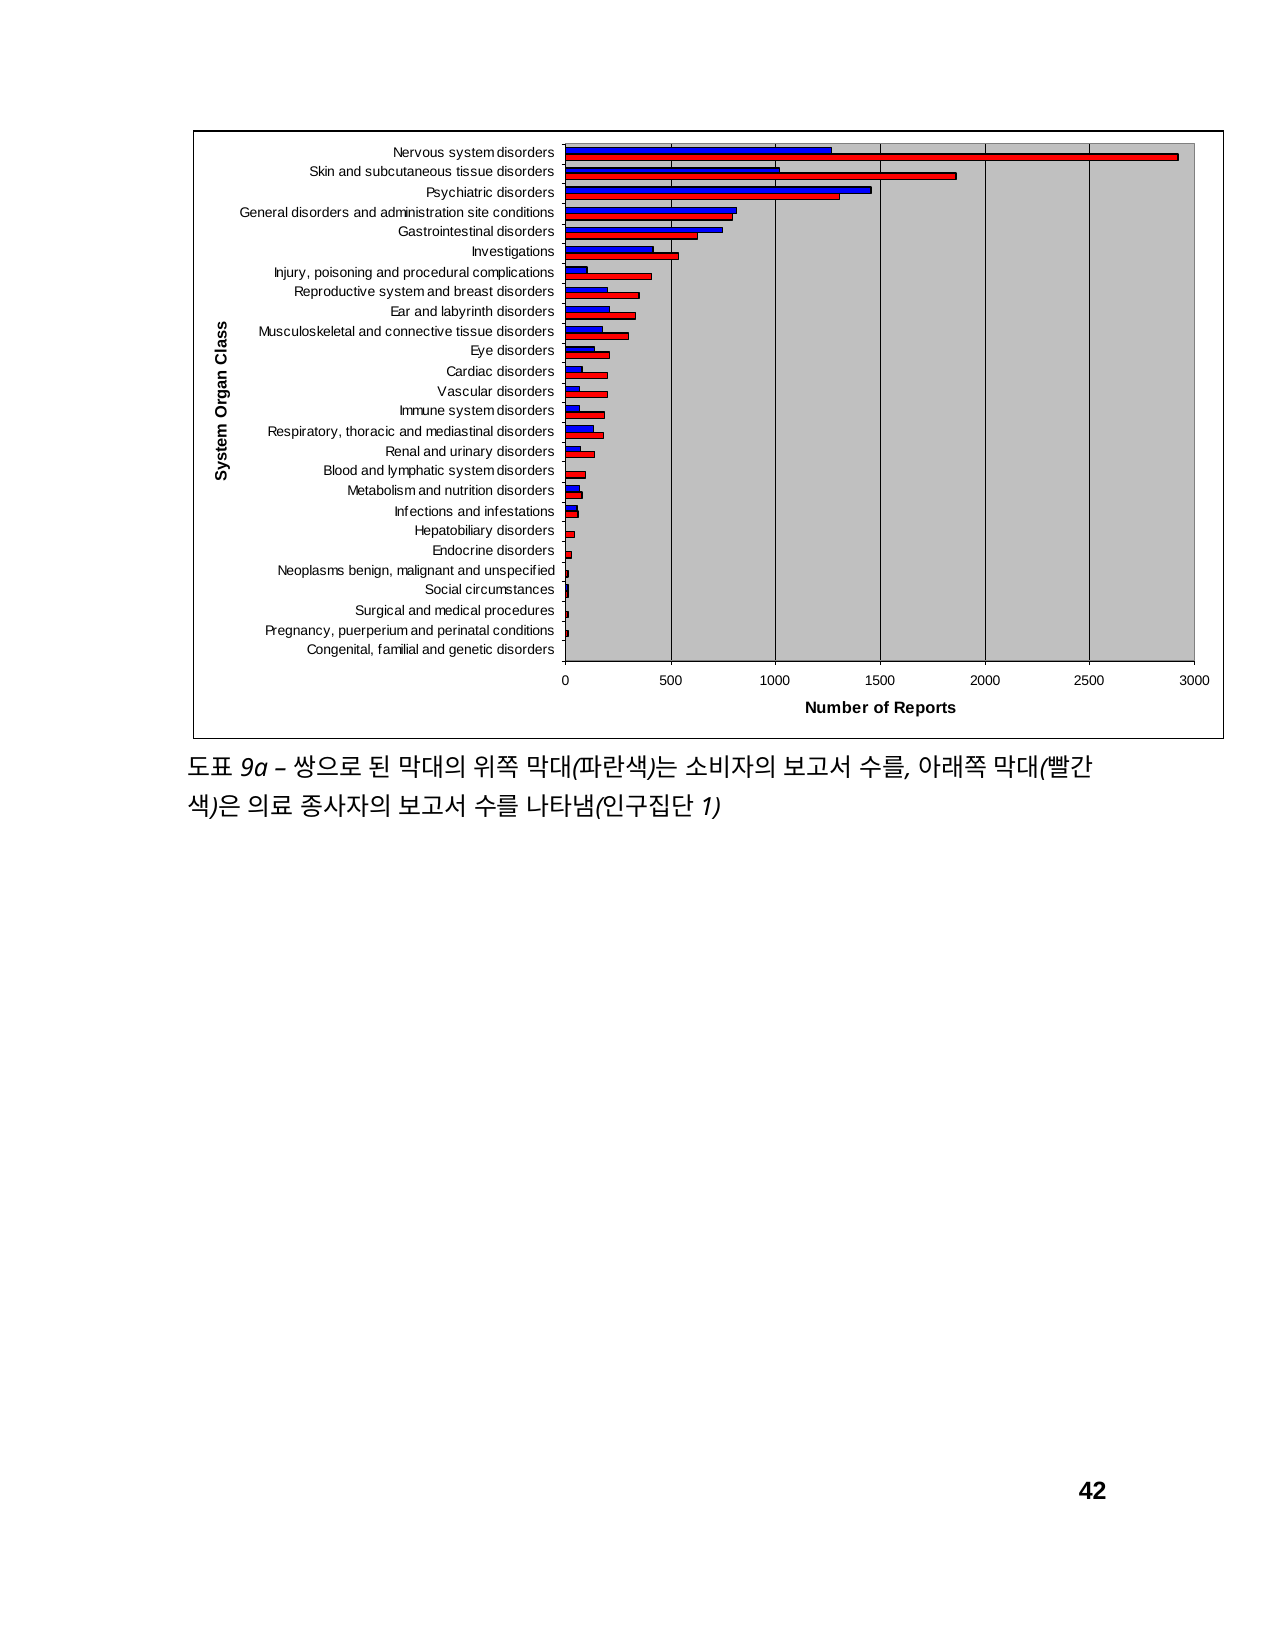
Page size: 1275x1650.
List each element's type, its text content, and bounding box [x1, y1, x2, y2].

text 도표 9a – 쌍으로 된 막대의 위쪽 막대(파란색)는 소비자의 보고서 수를, 아래쪽 막대(빨간색)은 의료 종사자의 보고서 수를 나타냄(인구집단1) [187, 125, 1106, 823]
